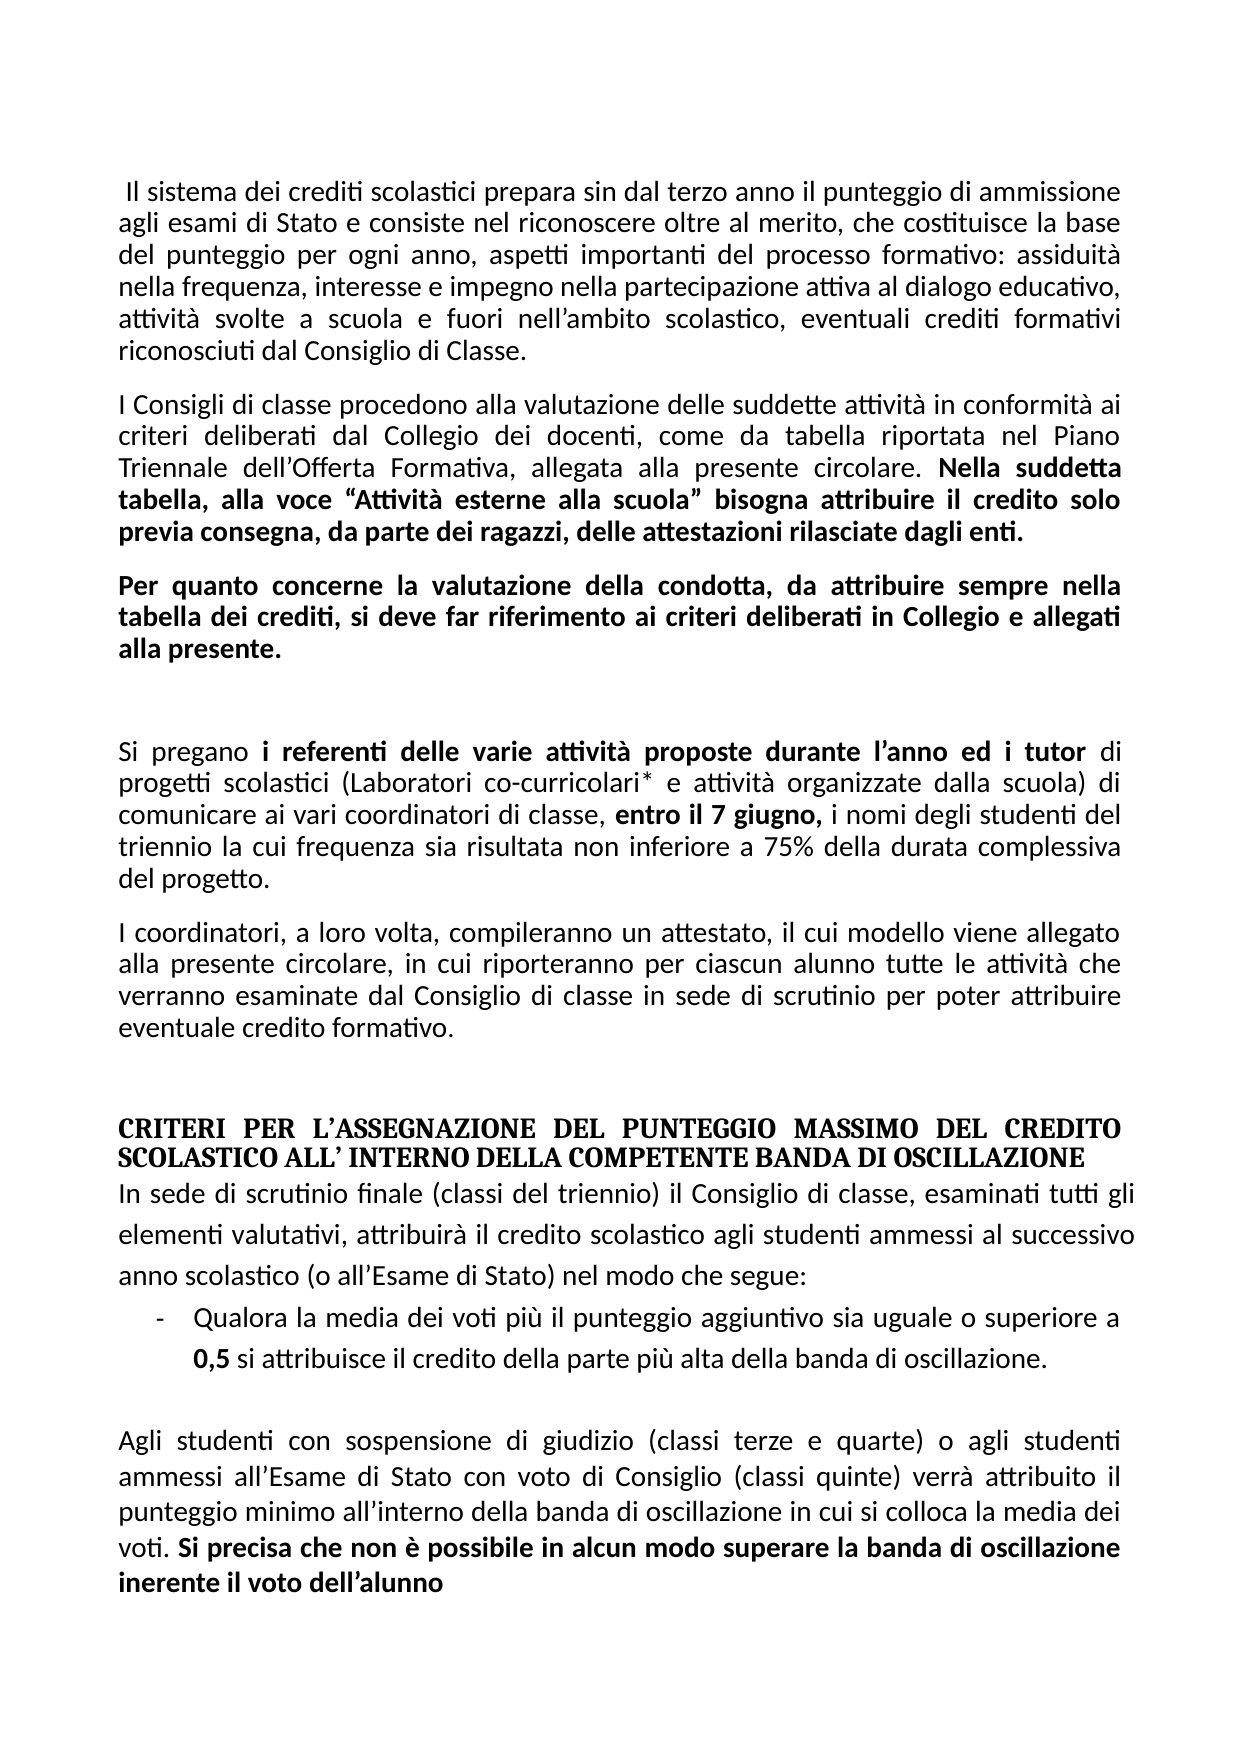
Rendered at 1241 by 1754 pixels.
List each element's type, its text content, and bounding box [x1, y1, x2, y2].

text I Consigli di classe procedono alla valutazione delle suddette attività in conformità ai criteri deliberati dal Collegio dei docenti, come da tabella riportata nel Piano Triennale dell’Offerta Formativa, allegata alla presente circolare. Nella suddetta tabella, alla voce “Attività esterne alla scuola” bisogna attribuire il credito solo previa consegna, da parte dei ragazzi, delle attestazioni rilasciate dagli enti. [118, 389, 1122, 549]
text Il sistema dei crediti scolastici prepara sin dal terzo anno il punteggio di ammissione agli esami di Stato e consiste nel riconoscere oltre al merito, che costituisce la base del punteggio per ogni anno, aspetti importanti del processo formativo: assiduità nella frequenza, interesse e impegno nella partecipazione attiva al dialogo educativo, attività svolte a scuola e fuori nell’ambito scolastico, eventuali crediti formativi riconosciuti dal Consiglio di Classe. [118, 176, 1122, 368]
text Agli studenti con sospensione di giudizio (classi terze e quarte) o agli studenti ammessi all’Esame di Stato con voto di Consiglio (classi quinte) verrà attribuito il punteggio minimo all’interno della banda di oscillazione in cui si colloca la media dei voti. Si precisa che non è possibile in alcun modo superare la banda di oscillazione inerente il voto dell’alunno [118, 1422, 1122, 1600]
text Si pregano i referenti delle varie attività proposte durante l’anno ed i tutor di progetti scolastici (Laboratori co-curricolari* e attività organizzate dalla scuola) di comunicare ai vari coordinatori di classe, entro il 7 giugno, i nomi degli studenti del triennio la cui frequenza sia risultata non inferiore a 75% della durata complessiva del progetto. [118, 736, 1122, 896]
list Qualora la media dei voti più il punteggio aggiuntivo sia uguale o superiore a 0,5 si attribuisce il credito della parte più alta della banda di oscillazione. [156, 1298, 1122, 1376]
text CRITERI PER L’ASSEGNAZIONE DEL PUNTEGGIO MASSIMO DEL CREDITO SCOLASTICO ALL’ INTERNO DELLA COMPETENTE BANDA DI OSCILLAZIONE [118, 1115, 1122, 1175]
text Per quanto concerne la valutazione della condotta, da attribuire sempre nella tabella dei crediti, si deve far riferimento ai criteri deliberati in Collegio e allegati alla presente. [118, 570, 1122, 666]
text I coordinatori, a loro volta, compileranno un attestato, il cui modello viene allegato alla presente circolare, in cui riporteranno per ciascun alunno tutte le attività che verranno esaminate dal Consiglio di classe in sede di scrutinio per poter attribuire eventuale credito formativo. [118, 917, 1122, 1045]
text In sede di scrutinio finale (classi del triennio) il Consiglio di classe, esaminati tutti gli elementi valutativi, attribuirà il credito scolastico agli studenti ammessi al successivo anno scolastico (o all’Esame di Stato) nel modo che segue: [118, 1175, 1137, 1293]
